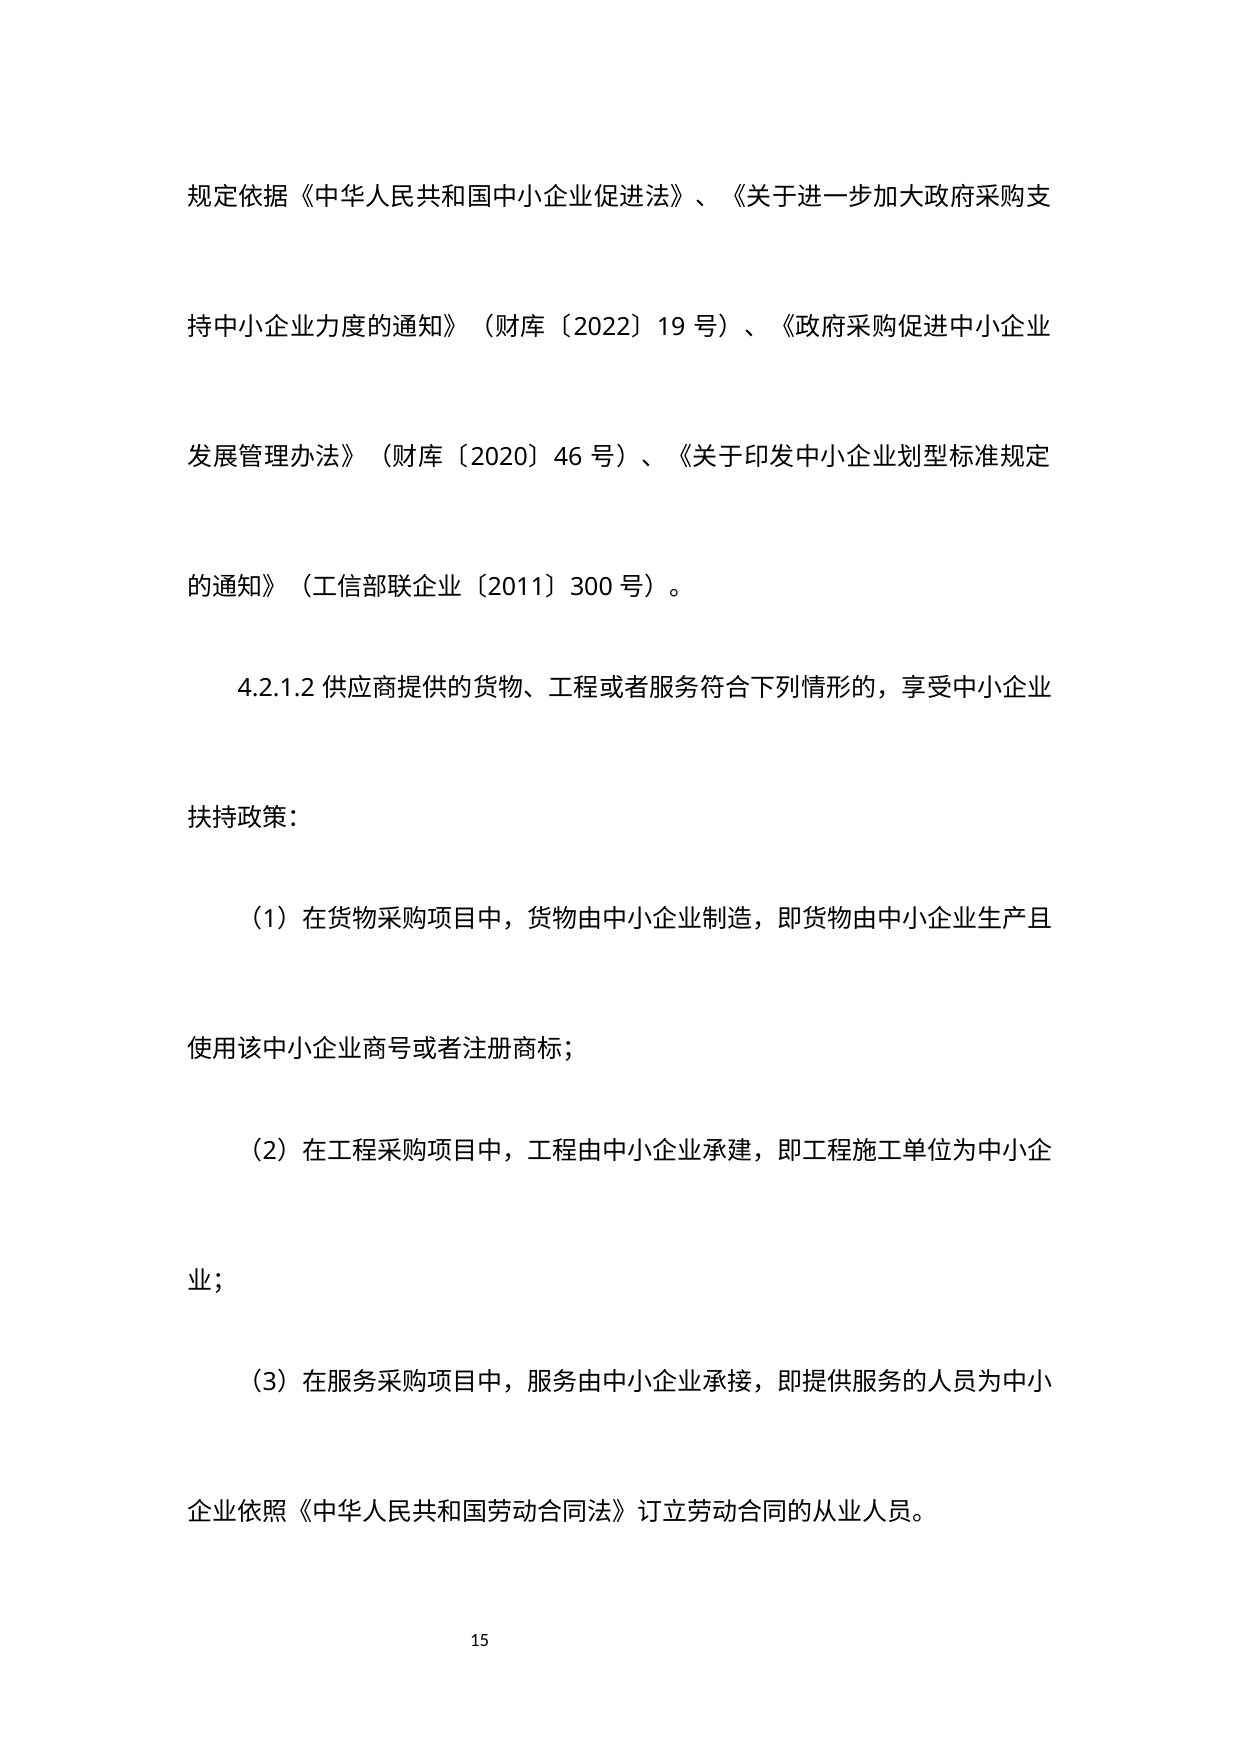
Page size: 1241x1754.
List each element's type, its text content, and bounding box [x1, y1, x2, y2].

text 4.2.1.2 供应商提供的货物、工程或者服务符合下列情形的，享受中小企业扶持政策： [187, 653, 1053, 848]
text （1）在货物采购项目中，货物由中小企业制造，即货物由中小企业生产且使用该中小企业商号或者注册商标； [187, 884, 1053, 1079]
text （2）在工程采购项目中，工程由中小企业承建，即工程施工单位为中小企业； [187, 1116, 1053, 1311]
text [187, 162, 1053, 617]
text （3）在服务采购项目中，服务由中小企业承接，即提供服务的人员为中小企业依照《中华人民共和国劳动合同法》订立劳动合同的从业人员。 [187, 1347, 1053, 1542]
